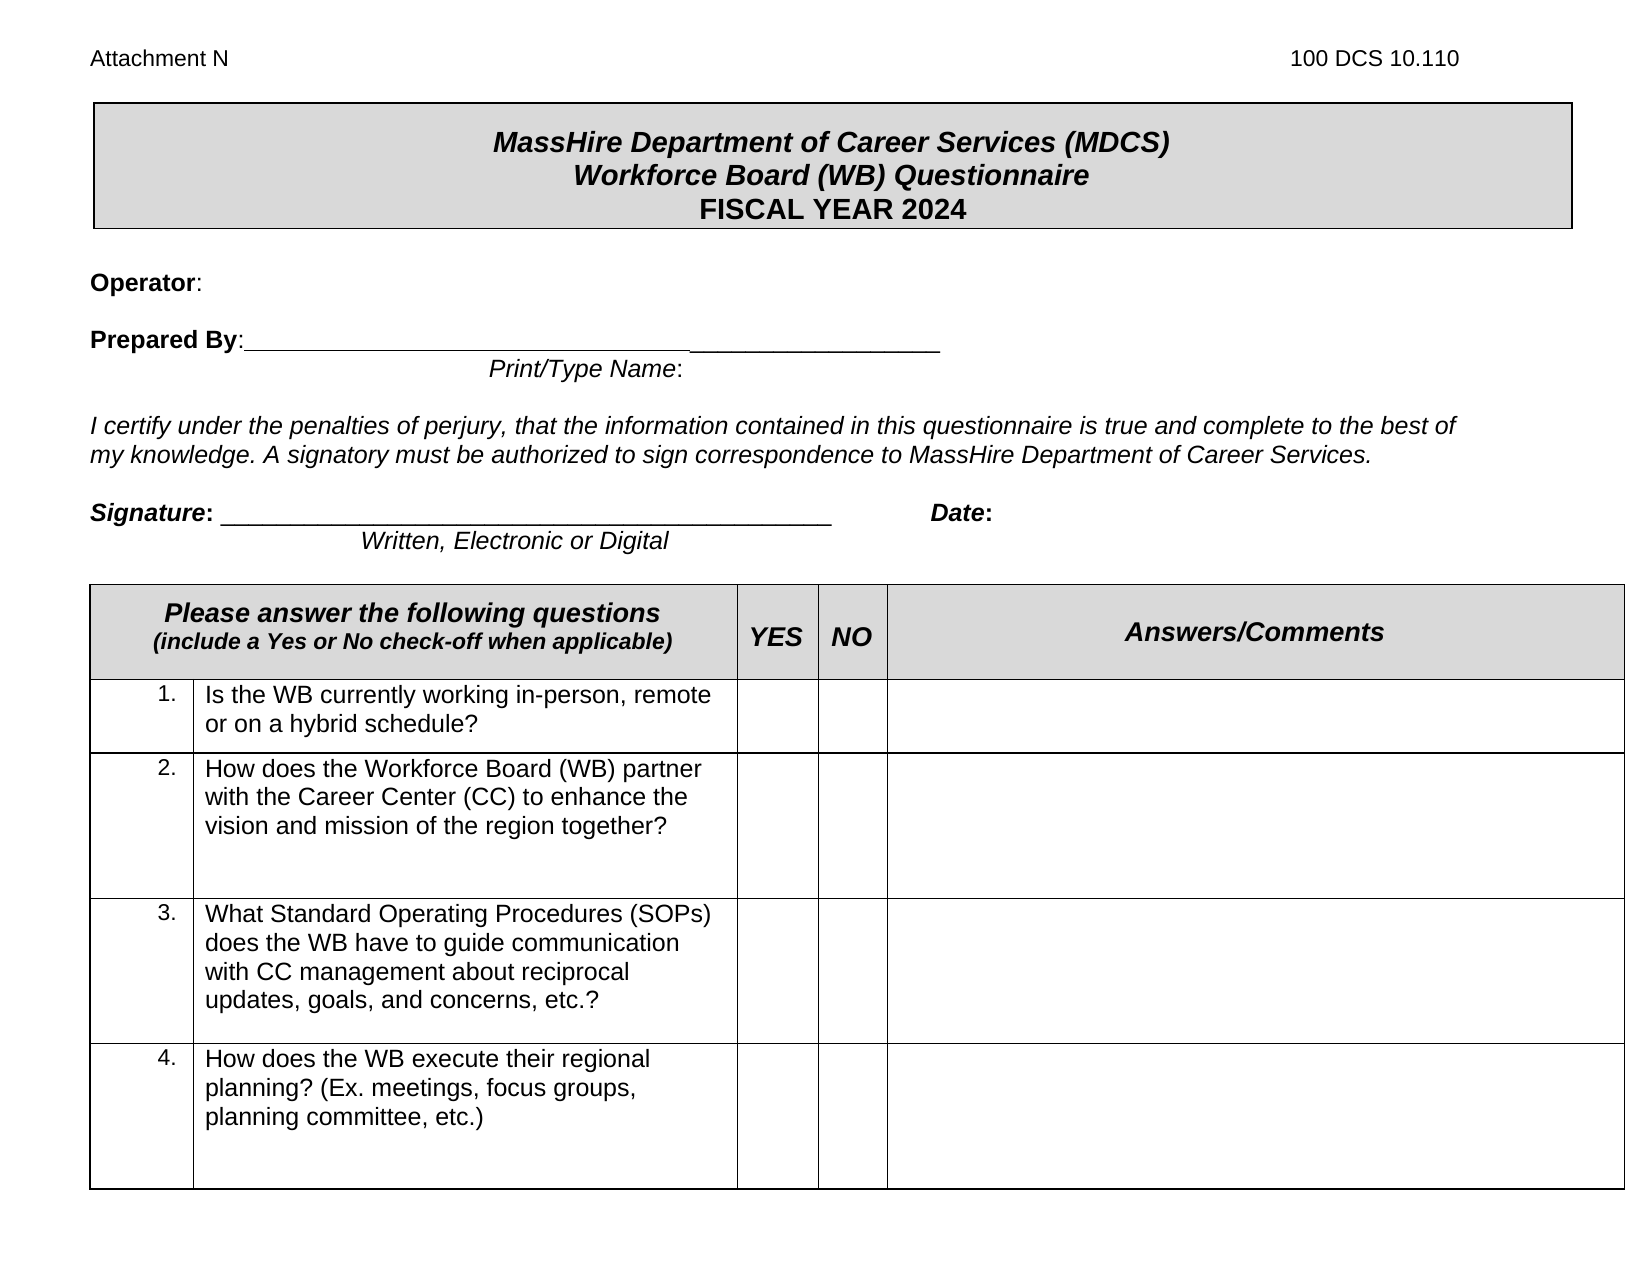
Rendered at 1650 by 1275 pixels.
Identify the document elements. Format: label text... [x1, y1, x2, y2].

text Signature: ____________________________________________ Date: [90, 498, 1500, 526]
table_cell [738, 899, 818, 1043]
table_cell [91, 899, 193, 1043]
table_cell [819, 899, 887, 1043]
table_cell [194, 1044, 737, 1188]
text I certify under the penalties of perjury, that the information contained in this questionnaire is true and complete to the best of my knowledge. A signatory must be authorized to sign correspondence to MassHire Department of Career Services. [90, 411, 1500, 469]
table_cell [738, 754, 818, 897]
table_header Please answer the following questions (include a Yes or No check-off when applicable) [91, 585, 737, 679]
table_cell [888, 899, 1624, 1043]
table_cell [738, 1044, 818, 1188]
table_cell What Standard Operating Procedures (SOPs) does the WB have to guide communication with CC management about reciprocal updates, goals, and concerns, etc.? [194, 899, 737, 1043]
table_cell [819, 680, 887, 752]
table_cell Is the WB currently working in-person, remote or on a hybrid schedule? [194, 680, 737, 752]
table_header YES [738, 585, 818, 679]
text Operator: [90, 268, 1500, 296]
table_cell [888, 754, 1624, 897]
table_cell How does the Workforce Board (WB) partner with the Career Center (CC) to enhance the vision and mission of the region together? [194, 754, 737, 897]
text Written, Electronic or Digital [90, 526, 1500, 555]
table_header NO [819, 585, 887, 679]
text Print/Type Name: [90, 354, 1500, 383]
table_cell [91, 1044, 193, 1188]
table_cell [819, 1044, 887, 1188]
table_cell [819, 754, 887, 897]
table_cell [888, 1044, 1624, 1188]
text Prepared By: __________________ [90, 325, 1500, 354]
table_cell [91, 680, 193, 752]
table_cell [91, 754, 193, 897]
table_cell [738, 680, 818, 752]
table_header Answers/Comments [888, 585, 1624, 679]
table_cell [888, 680, 1624, 752]
